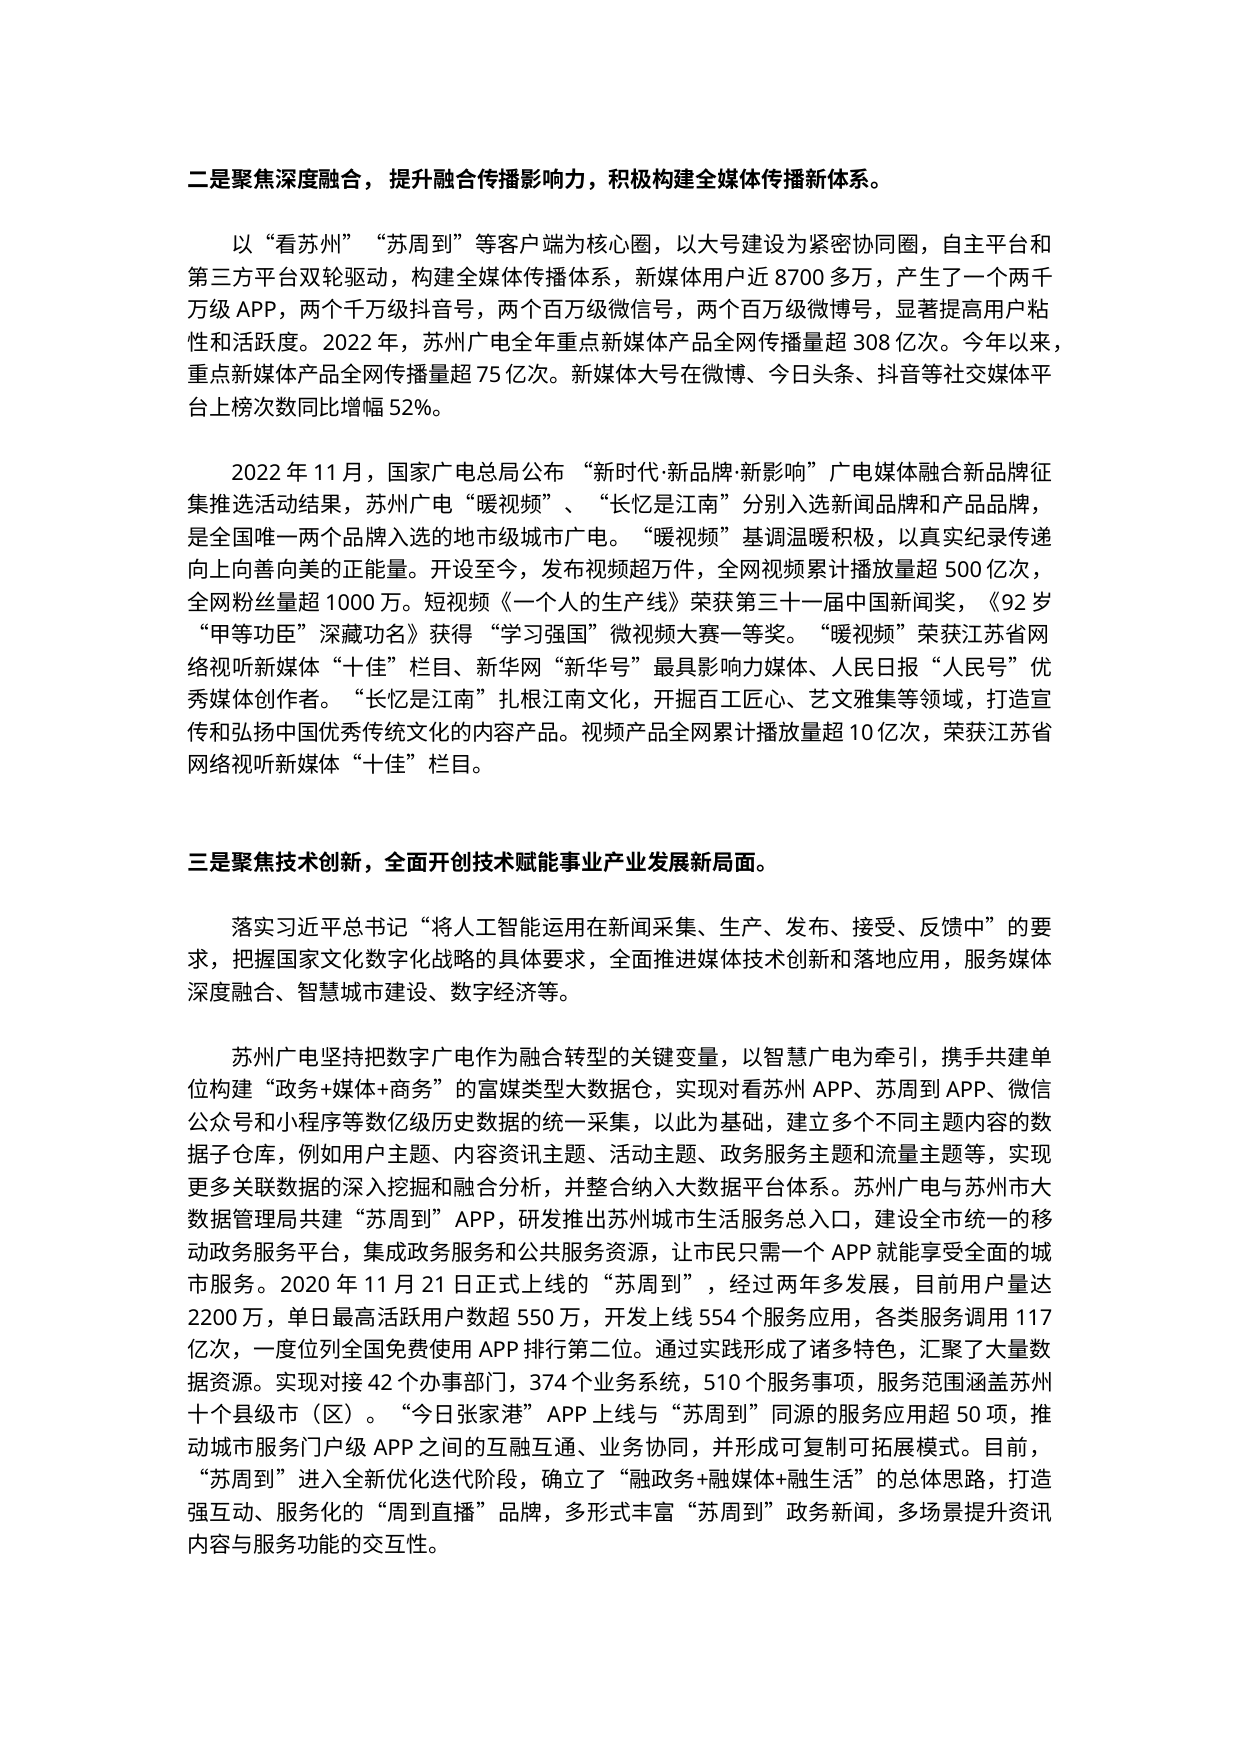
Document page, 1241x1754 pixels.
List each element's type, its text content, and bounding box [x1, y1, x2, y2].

text 苏州广电坚持把数字广电作为融合转型的关键变量，以智慧广电为牵引，携手共建单位构建“政务+媒体+商务”的富媒类型大数据仓，实现对看苏州APP、苏周到APP、微信公众号和小程序等数亿级历史数据的统一采集，以此为基础，建立多个不同主题内容的数据子仓库，例如用户主题、内容资讯主题、活动主题、政务服务主题和流量主题等，实现更多关联数据的深入挖掘和融合分析，并整合纳入大数据平台体系。苏州广电与苏州市大数据管理局共建“苏周到”APP，研发推出苏州城市生活服务总入口，建设全市统一的移动政务服务平台，集成政务服务和公共服务资源，让市民只需一个APP就能享受全面的城市服务。2020年11月21日正式上线的“苏周到”，经过两年多发展，目前用户量达2200万，单日最高活跃用户数超550万，开发上线554个服务应用，各类服务调用117亿次，一度位列全国免费使用APP排行第二位。通过实践形成了诸多特色，汇聚了大量数据资源。实现对接42个办事部门，374个业务系统，510个服务事项，服务范围涵盖苏州十个县级市（区）。“今日张家港”APP上线与“苏周到”同源的服务应用超50项，推动城市服务门户级APP之间的互融互通、业务协同，并形成可复制可拓展模式。目前，“苏周到”进入全新优化迭代阶段，确立了“融政务+融媒体+融生活”的总体思路，打造强互动、服务化的“周到直播”品牌，多形式丰富“苏周到”政务新闻，多场景提升资讯内容与服务功能的交互性。 [187, 1039, 1053, 1559]
text 以“看苏州”“苏周到”等客户端为核心圈，以大号建设为紧密协同圈，自主平台和第三方平台双轮驱动，构建全媒体传播体系，新媒体用户近8700多万，产生了一个两千万级APP，两个千万级抖音号，两个百万级微信号，两个百万级微博号，显著提高用户粘性和活跃度。2022年，苏州广电全年重点新媒体产品全网传播量超308亿次。今年以来，重点新媒体产品全网传播量超75亿次。新媒体大号在微博、今日头条、抖音等社交媒体平台上榜次数同比增幅52%。 [187, 227, 1053, 422]
text 2022年11月，国家广电总局公布 “新时代·新品牌·新影响”广电媒体融合新品牌征集推选活动结果，苏州广电“暖视频”、“长忆是江南”分别入选新闻品牌和产品品牌，是全国唯一两个品牌入选的地市级城市广电。“暖视频”基调温暖积极，以真实纪录传递向上向善向美的正能量。开设至今，发布视频超万件，全网视频累计播放量超500亿次，全网粉丝量超1000万。短视频《一个人的生产线》荣获第三十一届中国新闻奖，《92岁“甲等功臣”深藏功名》获得 “学习强国”微视频大赛一等奖。“暖视频”荣获江苏省网络视听新媒体“十佳”栏目、新华网“新华号”最具影响力媒体、人民日报“人民号”优秀媒体创作者。“长忆是江南”扎根江南文化，开掘百工匠心、艺文雅集等领域，打造宣传和弘扬中国优秀传统文化的内容产品。视频产品全网累计播放量超10亿次，荣获江苏省网络视听新媒体“十佳”栏目。 [187, 454, 1053, 779]
text 三是聚焦技术创新，全面开创技术赋能事业产业发展新局面。 [187, 844, 1053, 877]
text 二是聚焦深度融合， 提升融合传播影响力，积极构建全媒体传播新体系。 [187, 162, 1053, 194]
text 落实习近平总书记“将人工智能运用在新闻采集、生产、发布、接受、反馈中”的要求，把握国家文化数字化战略的具体要求，全面推进媒体技术创新和落地应用，服务媒体深度融合、智慧城市建设、数字经济等。 [187, 909, 1053, 1007]
